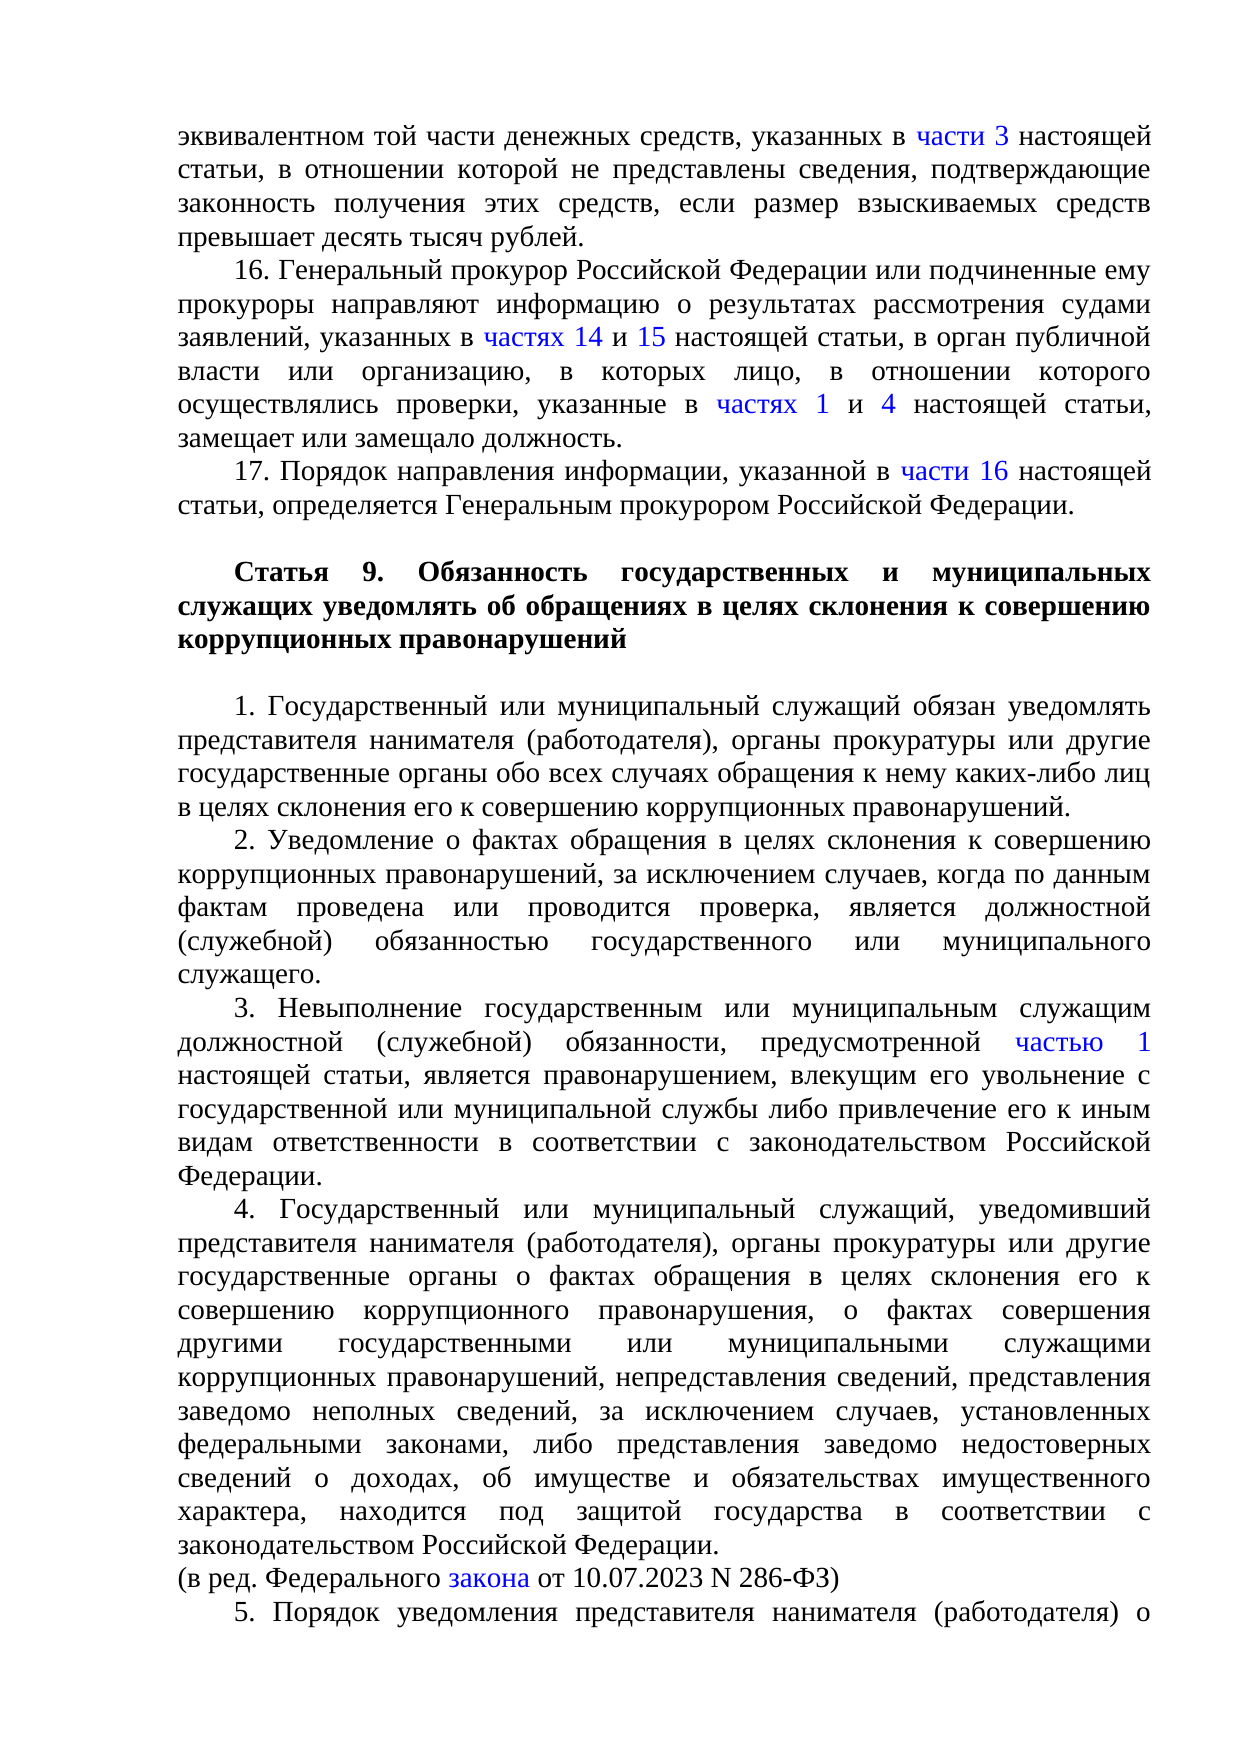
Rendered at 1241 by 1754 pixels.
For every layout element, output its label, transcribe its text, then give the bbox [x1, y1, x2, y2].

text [177, 118, 1152, 252]
text 17. Порядок направления информации, указанной в части 16 настоящей статьи, определяется Генеральным прокурором Российской Федерации. [177, 453, 1152, 521]
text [177, 1594, 1152, 1627]
text 1. Государственный или муниципальный служащий обязан уведомлять представителя нанимателя (работодателя), органы прокуратуры или другие государственные органы обо всех случаях обращения к нему каких-либо лиц в целях склонения его к совершению коррупционных правонарушений. [177, 688, 1152, 822]
text 2. Уведомление о фактах обращения в целях склонения к совершению коррупционных правонарушений, за исключением случаев, когда по данным фактам проведена или проводится проверка, является должностной (служебной) обязанностью государственного или муниципального служащего. [177, 822, 1152, 990]
text 16. Генеральный прокурор Российской Федерации или подчиненные ему прокуроры направляют информацию о результатах рассмотрения судами заявлений, указанных в частях 14 и 15 настоящей статьи, в орган публичной власти или организацию, в которых лицо, в отношении которого осуществлялись проверки, указанные в частях 1 и 4 настоящей статьи, замещает или замещало должность. [177, 252, 1152, 453]
text 4. Государственный или муниципальный служащий, уведомивший представителя нанимателя (работодателя), органы прокуратуры или другие государственные органы о фактах обращения в целях склонения его к совершению коррупционного правонарушения, о фактах совершения другими государственными или муниципальными служащими коррупционных правонарушений, непредставления сведений, представления заведомо неполных сведений, за исключением случаев, установленных федеральными законами, либо представления заведомо недостоверных сведений о доходах, об имуществе и обязательствах имущественного характера, находится под защитой государства в соответствии с законодательством Российской Федерации. [177, 1191, 1152, 1560]
text 3. Невыполнение государственным или муниципальным служащим должностной (служебной) обязанности, предусмотренной частью 1 настоящей статьи, является правонарушением, влекущим его увольнение с государственной или муниципальной службы либо привлечение его к иным видам ответственности в соответствии с законодательством Российской Федерации. [177, 990, 1152, 1191]
text (в ред. Федерального закона от 10.07.2023 N 286-ФЗ) [177, 1560, 1152, 1594]
title Статья 9. Обязанность государственных и муниципальных служащих уведомлять об обращениях в целях склонения к совершению коррупционных правонарушений [177, 554, 1152, 655]
